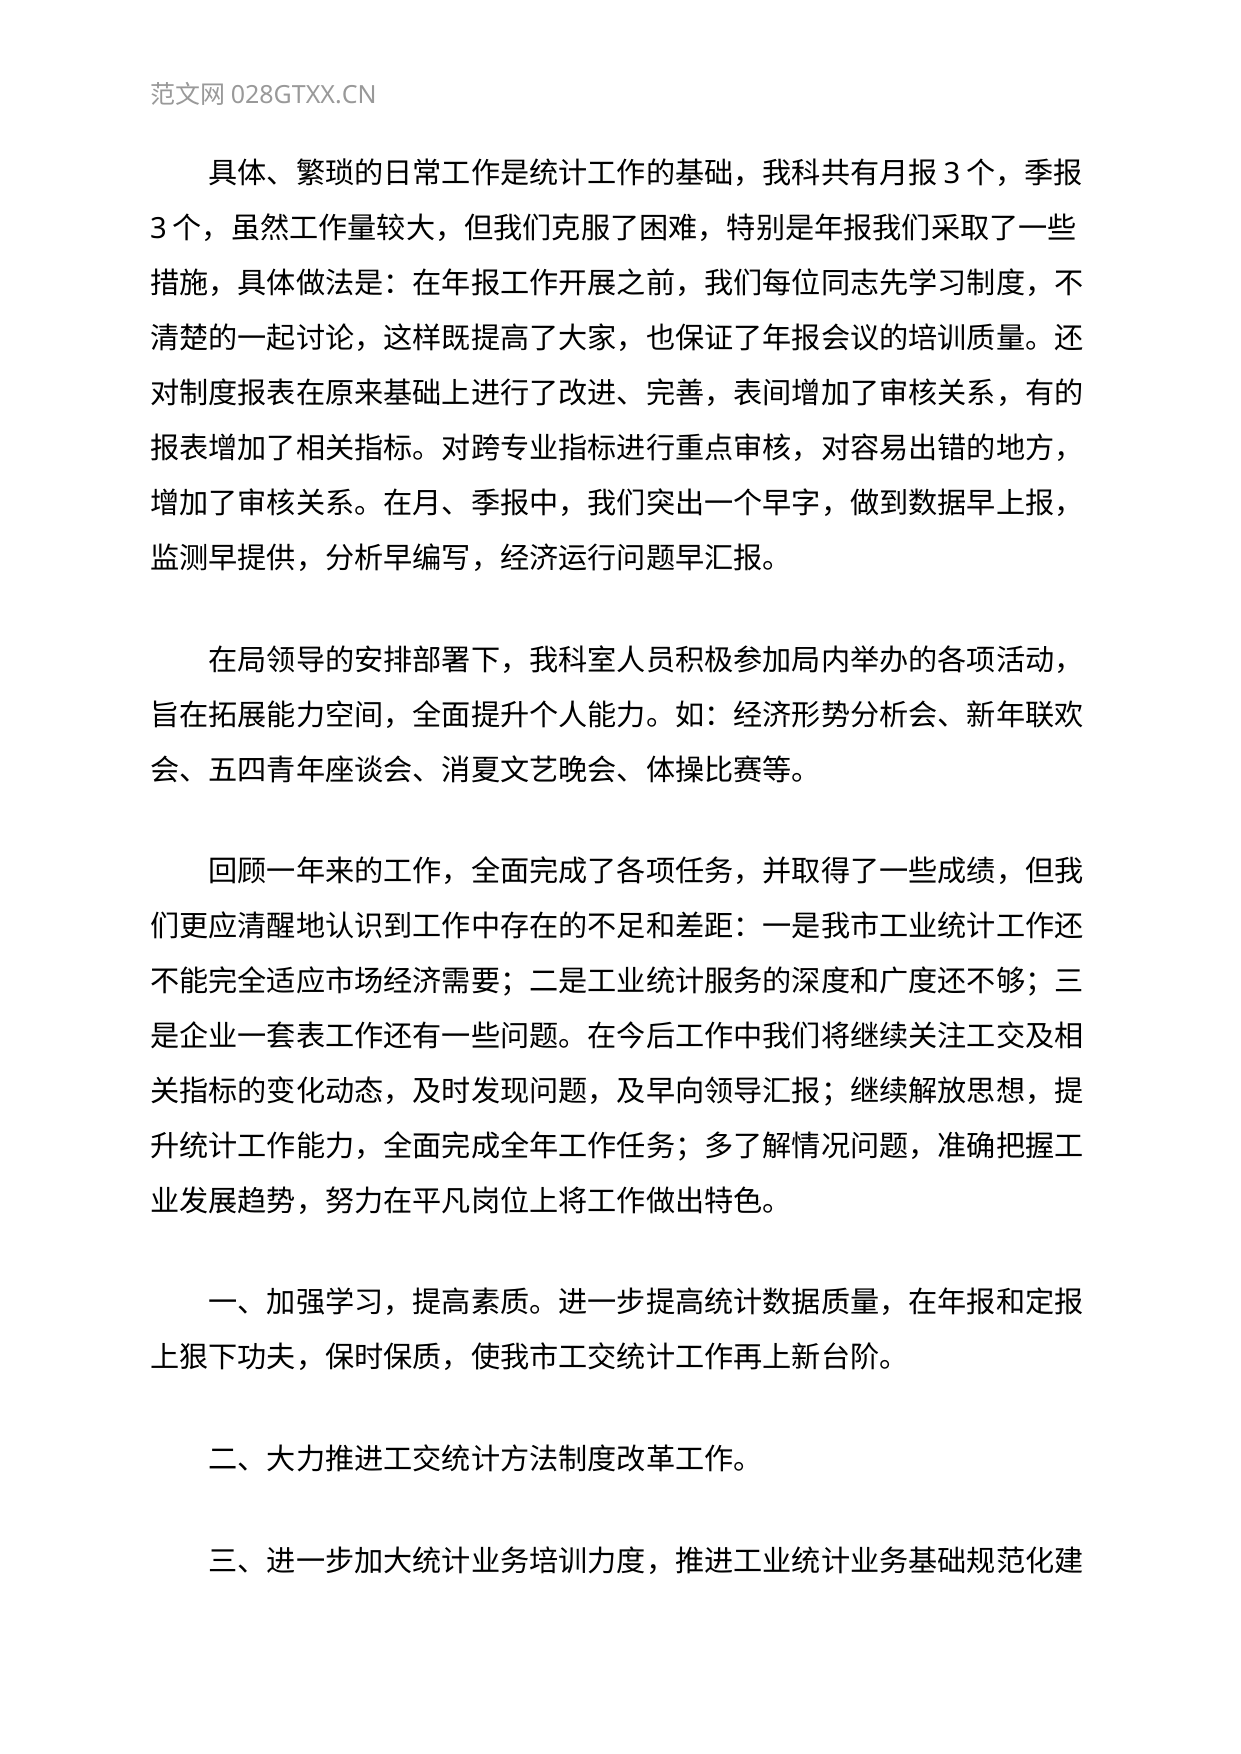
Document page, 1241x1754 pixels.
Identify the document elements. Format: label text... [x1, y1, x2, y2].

text 具体、繁琐的日常工作是统计工作的基础，我科共有月报3个，季报3个，虽然工作量较大，但我们克服了困难，特别是年报我们采取了一些措施，具体做法是：在年报工作开展之前，我们每位同志先学习制度，不清楚的一起讨论，这样既提高了大家，也保证了年报会议的培训质量。还对制度报表在原来基础上进行了改进、完善，表间增加了审核关系，有的报表增加了相关指标。对跨专业指标进行重点审核，对容易出错的地方，增加了审核关系。在月、季报中，我们突出一个早字，做到数据早上报，监测早提供，分析早编写，经济运行问题早汇报。 [150, 150, 1090, 577]
text 二、大力推进工交统计方法制度改革工作。 [150, 1436, 1090, 1478]
text 在局领导的安排部署下，我科室人员积极参加局内举办的各项活动，旨在拓展能力空间，全面提升个人能力。如：经济形势分析会、新年联欢会、五四青年座谈会、消夏文艺晚会、体操比赛等。 [150, 636, 1090, 788]
text 一、加强学习，提高素质。进一步提高统计数据质量，在年报和定报上狠下功夫，保时保质，使我市工交统计工作再上新台阶。 [150, 1279, 1090, 1376]
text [150, 1537, 1090, 1580]
text 回顾一年来的工作，全面完成了各项任务，并取得了一些成绩，但我们更应清醒地认识到工作中存在的不足和差距：一是我市工业统计工作还不能完全适应市场经济需要；二是工业统计服务的深度和广度还不够；三是企业一套表工作还有一些问题。在今后工作中我们将继续关注工交及相关指标的变化动态，及时发现问题，及早向领导汇报；继续解放思想，提升统计工作能力，全面完成全年工作任务；多了解情况问题，准确把握工业发展趋势，努力在平凡岗位上将工作做出特色。 [150, 848, 1090, 1219]
